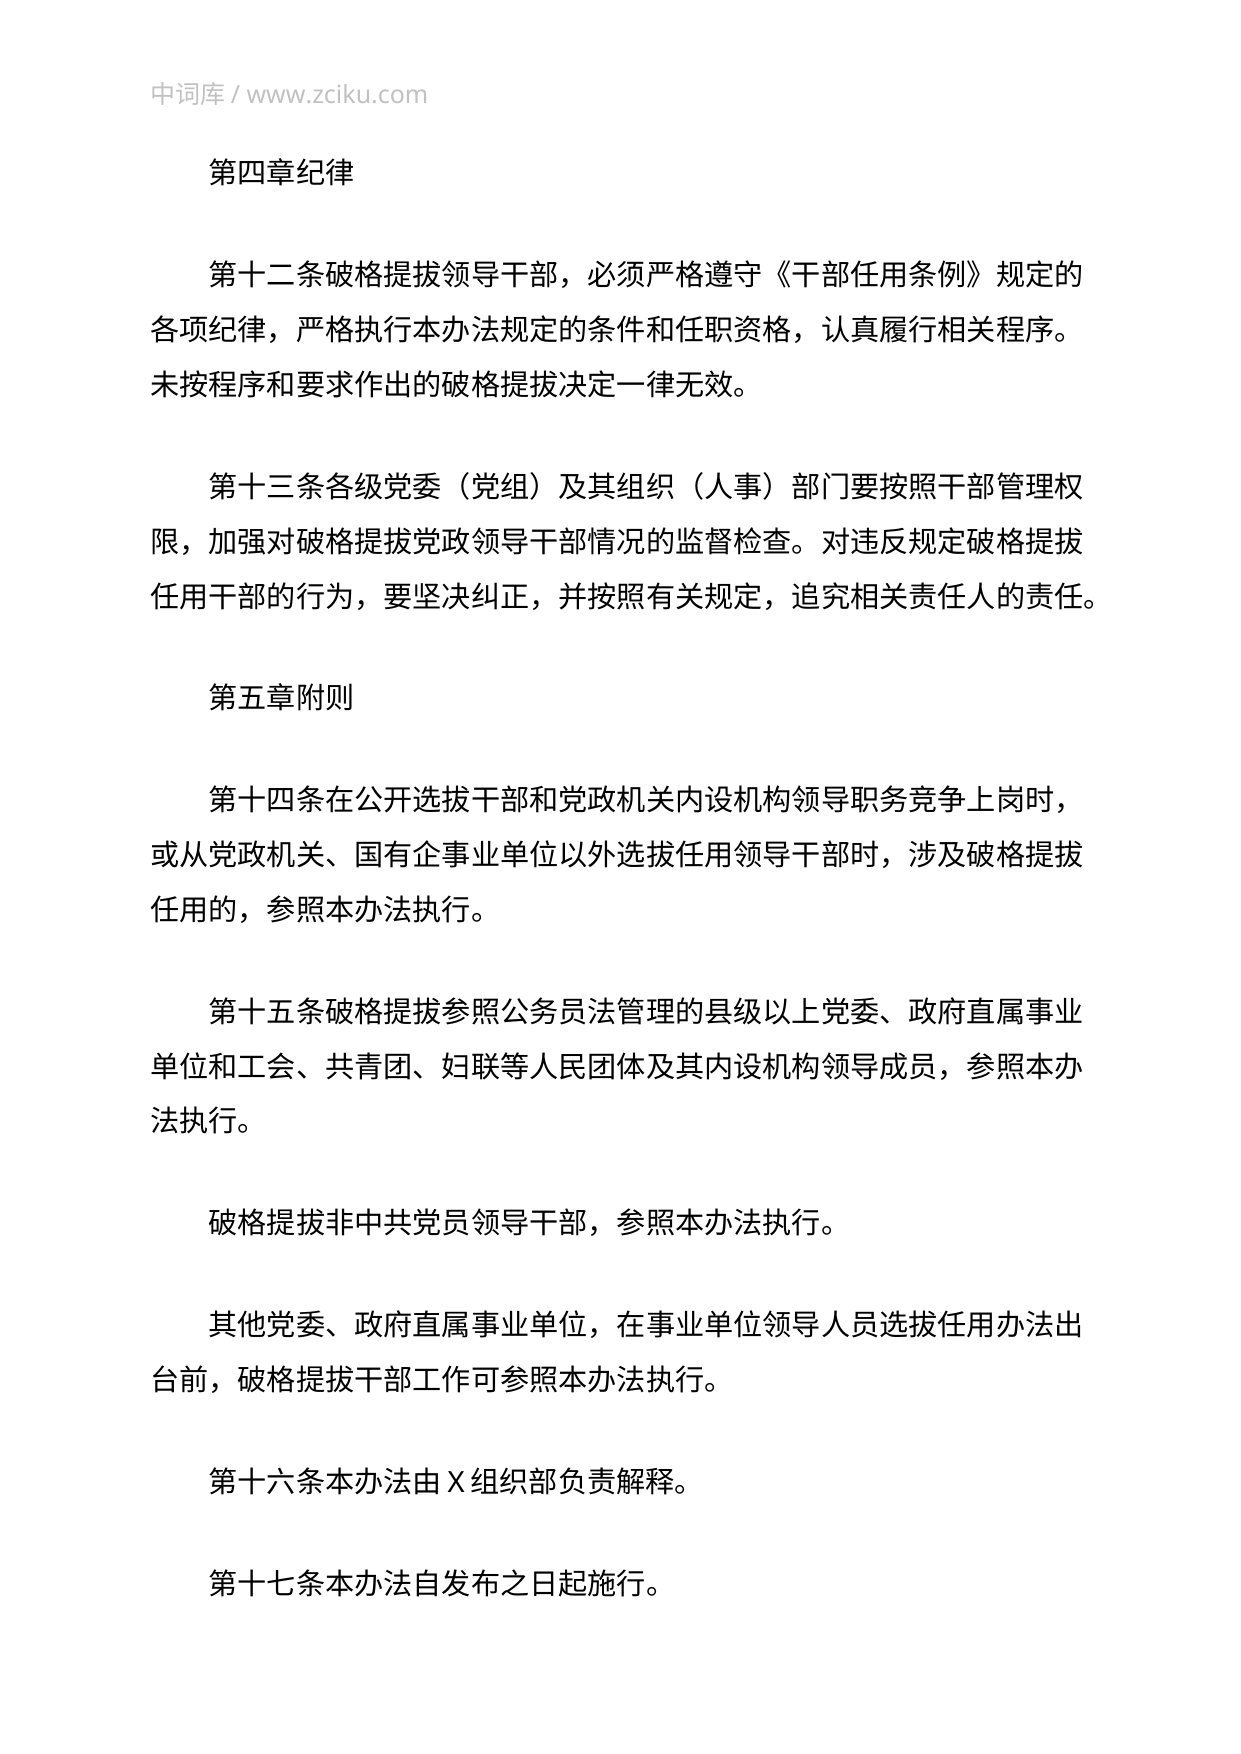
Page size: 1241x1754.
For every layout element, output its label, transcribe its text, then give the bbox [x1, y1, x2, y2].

text 第十六条本办法由X组织部负责解释。 [150, 1458, 1090, 1501]
text 第十二条破格提拔领导干部，必须严格遵守《干部任用条例》规定的各项纪律，严格执行本办法规定的条件和任职资格，认真履行相关程序。未按程序和要求作出的破格提拔决定一律无效。 [150, 252, 1090, 404]
text 破格提拔非中共党员领导干部，参照本办法执行。 [150, 1200, 1090, 1242]
text 第十五条破格提拔参照公务员法管理的县级以上党委、政府直属事业单位和工会、共青团、妇联等人民团体及其内设机构领导成员，参照本办法执行。 [150, 988, 1090, 1140]
text 其他党委、政府直属事业单位，在事业单位领导人员选拔任用办法出台前，破格提拔干部工作可参照本办法执行。 [150, 1302, 1090, 1399]
text 第十四条在公开选拔干部和党政机关内设机构领导职务竞争上岗时，或从党政机关、国有企事业单位以外选拔任用领导干部时，涉及破格提拔任用的，参照本办法执行。 [150, 777, 1090, 929]
text 第五章附则 [150, 675, 1090, 717]
text 第四章纪律 [150, 150, 1090, 192]
text 第十七条本办法自发布之日起施行。 [150, 1560, 1090, 1602]
text 第十三条各级党委（党组）及其组织（人事）部门要按照干部管理权限，加强对破格提拔党政领导干部情况的监督检查。对违反规定破格提拔任用干部的行为，要坚决纠正，并按照有关规定，追究相关责任人的责任。 [150, 463, 1090, 615]
